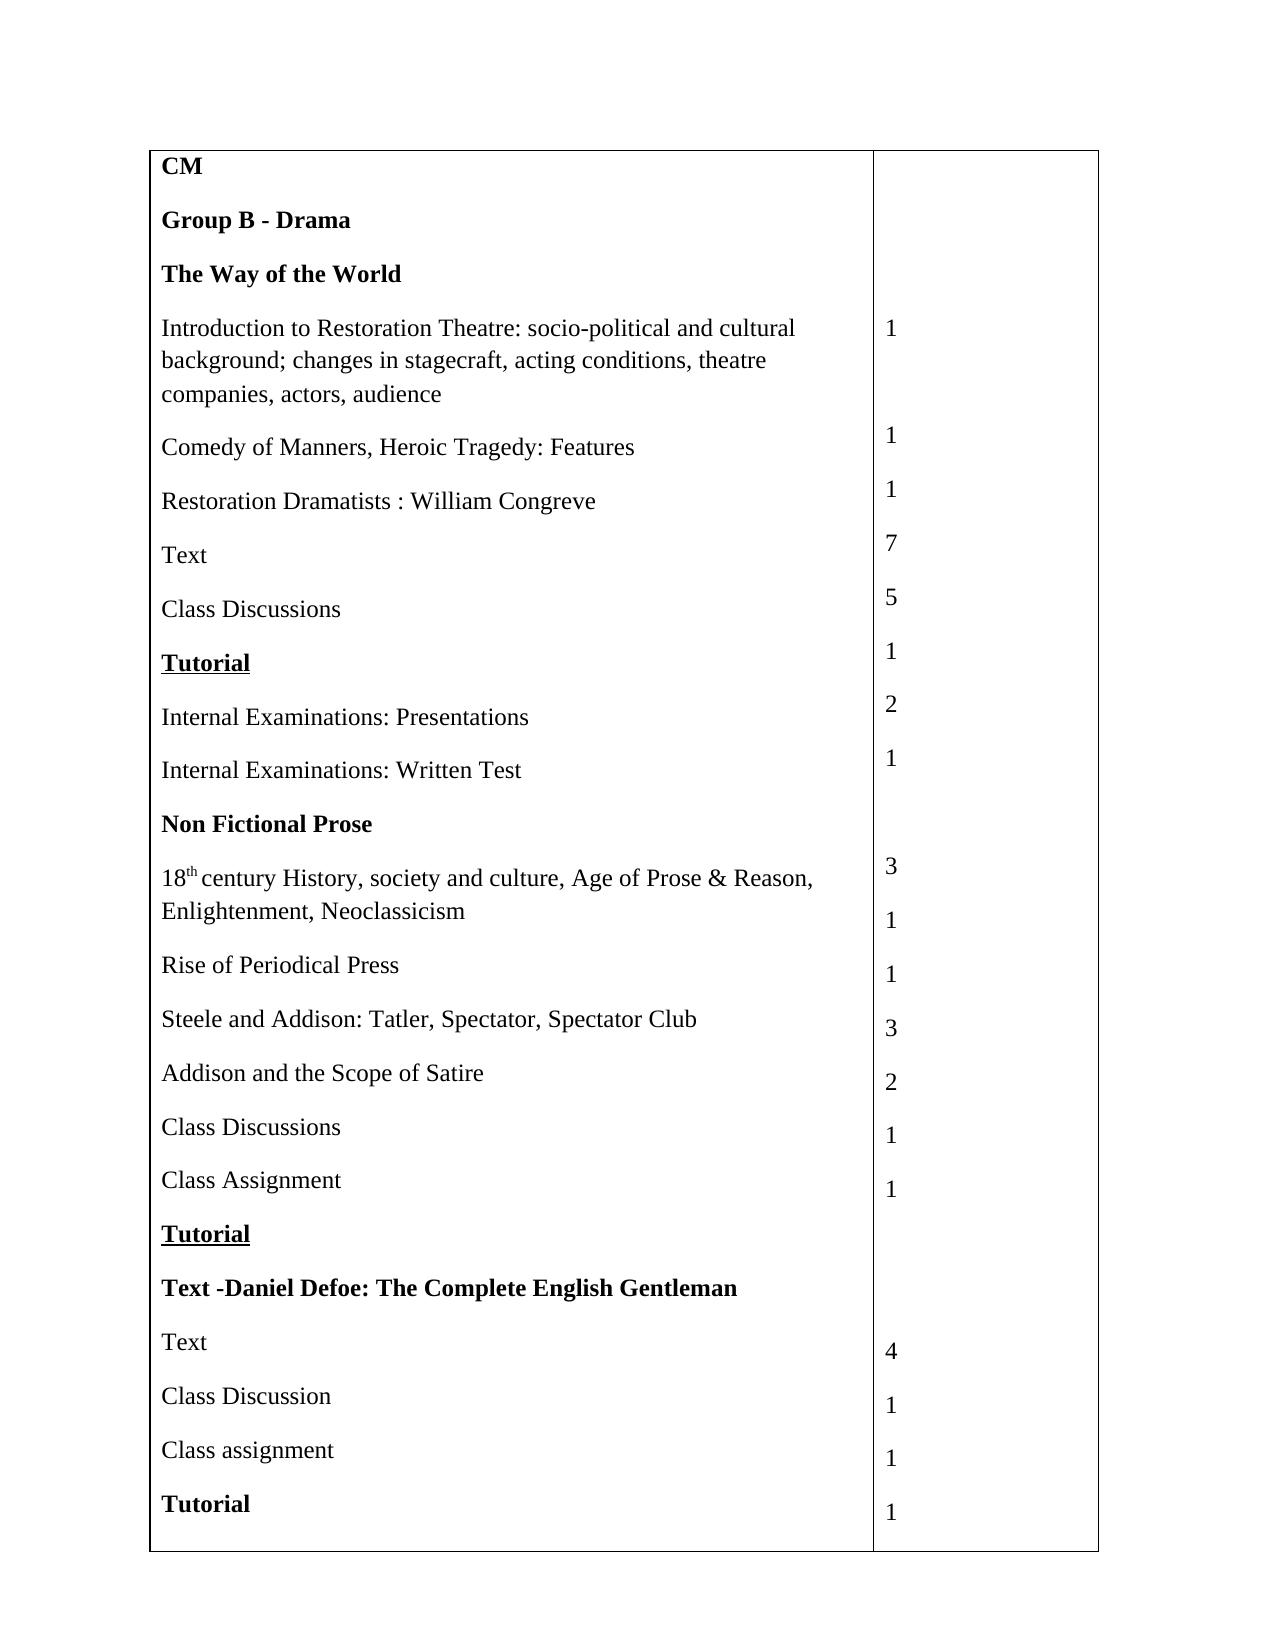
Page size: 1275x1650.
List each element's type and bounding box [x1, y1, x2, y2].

table_cell [874, 151, 1098, 1551]
table_cell [151, 151, 873, 1551]
